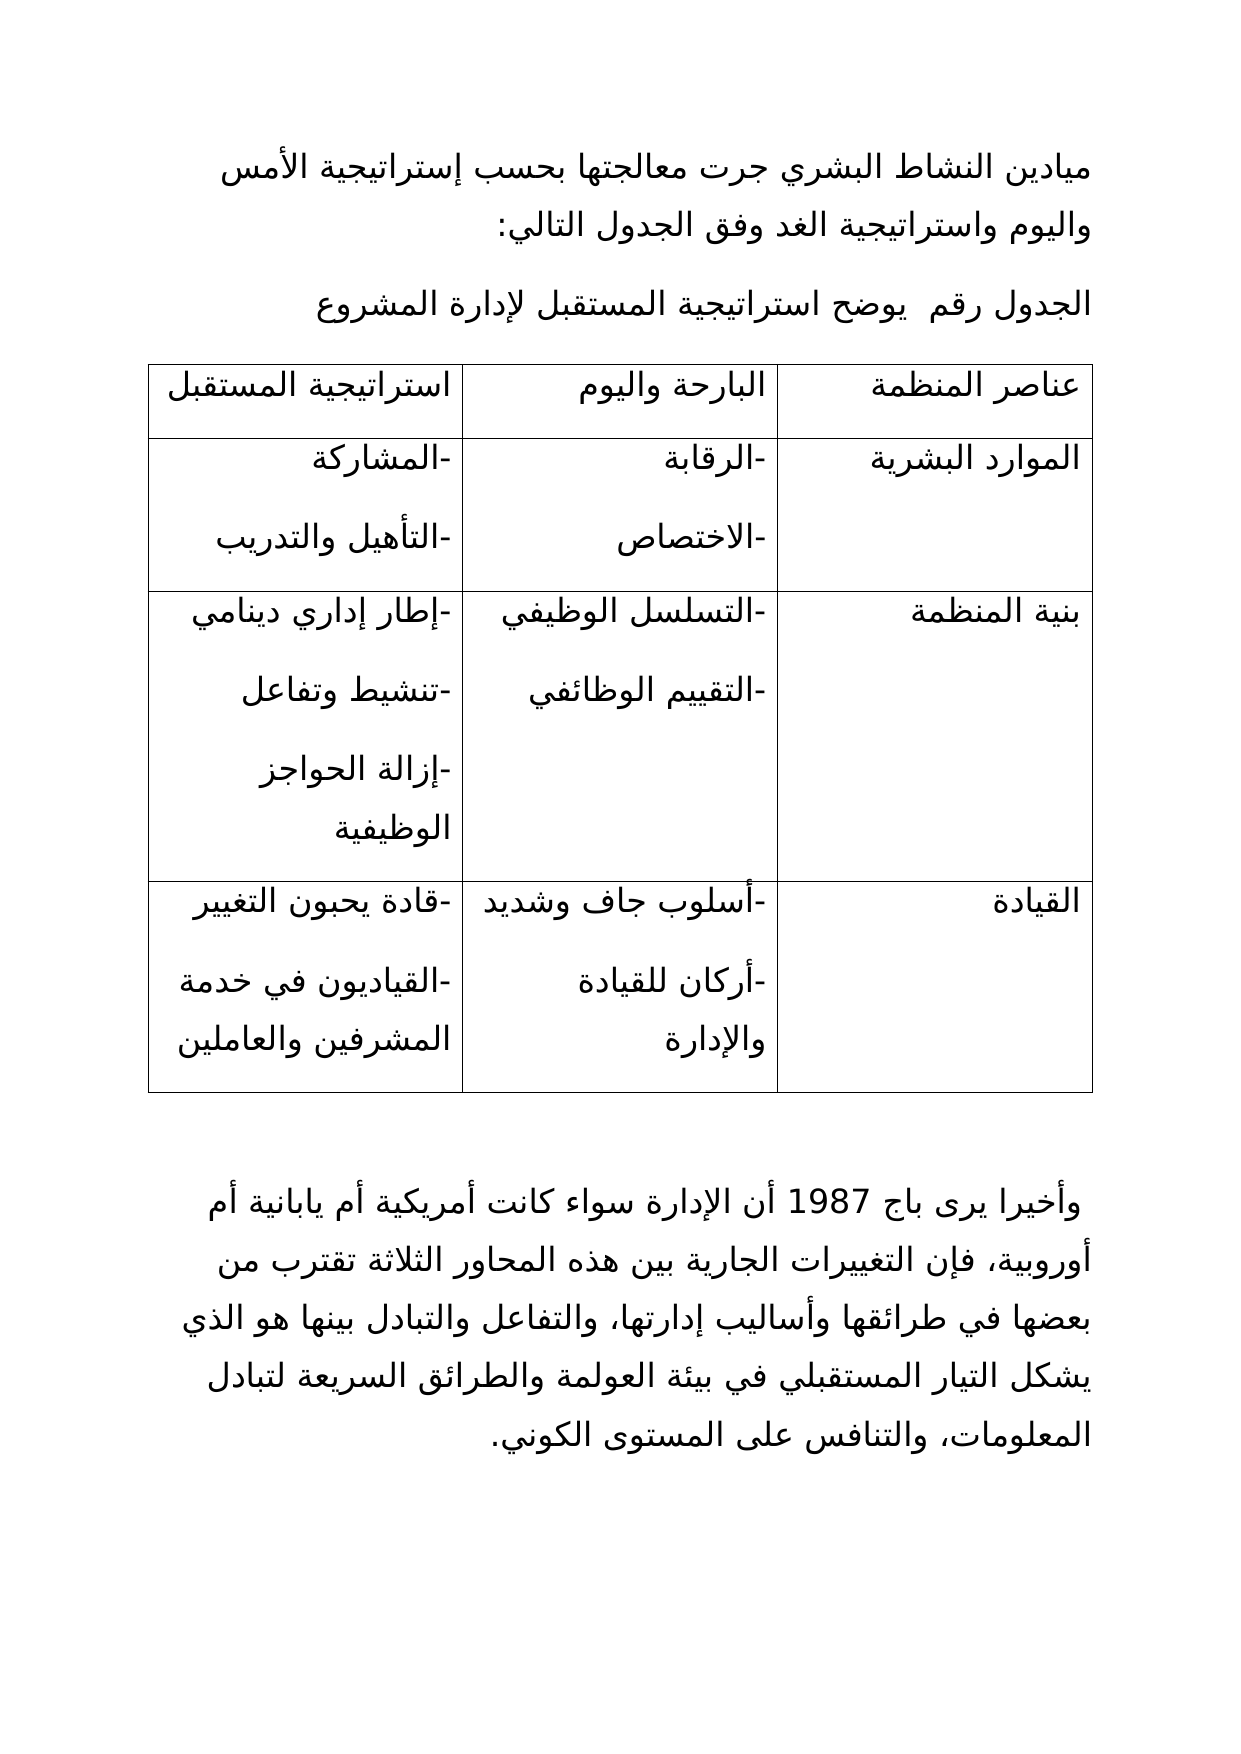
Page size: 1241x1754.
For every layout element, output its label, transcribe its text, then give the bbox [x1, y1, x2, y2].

table_cell -التسلسل الوظيفي -التقييم الوظائفي [463, 592, 777, 881]
table_header البارحة واليوم [463, 365, 777, 438]
text وأخيرا يرى باج 1987 أن الإدارة سواء كانت أمريكية أم يابانية أم أوروبية، فإن التغييرات الجارية بين هذه المحاور الثلاثة تقترب من بعضها في طرائقها وأساليب إدارتها، والتفاعل والتبادل بينها هو الذي يشكل التيار المستقبلي في بيئة العولمة والطرائق السريعة لتبادل المعلومات، والتنافس على المستوى الكوني. [148, 1182, 1093, 1454]
table_header استراتيجية المستقبل [149, 365, 462, 438]
table_cell -الرقابة -الاختصاص [463, 439, 777, 591]
table_cell الموارد البشرية [778, 439, 1092, 591]
table_header عناصر المنظمة [778, 365, 1092, 438]
table_cell بنية المنظمة [778, 592, 1092, 881]
table_cell -قادة يحبون التغيير -القياديون في خدمة المشرفين والعاملين [149, 882, 462, 1092]
table_cell -إطار إداري دينامي -تنشيط وتفاعل -إزالة الحواجز الوظيفية [149, 592, 462, 881]
table_cell -المشاركة -التأهيل والتدريب [149, 439, 462, 591]
text الجدول رقم يوضح استراتيجية المستقبل لإدارة المشروع [148, 285, 1093, 324]
table_cell القيادة [778, 882, 1092, 1092]
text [148, 148, 1093, 245]
table_cell -أسلوب جاف وشديد -أركان للقيادة والإدارة [463, 882, 777, 1092]
